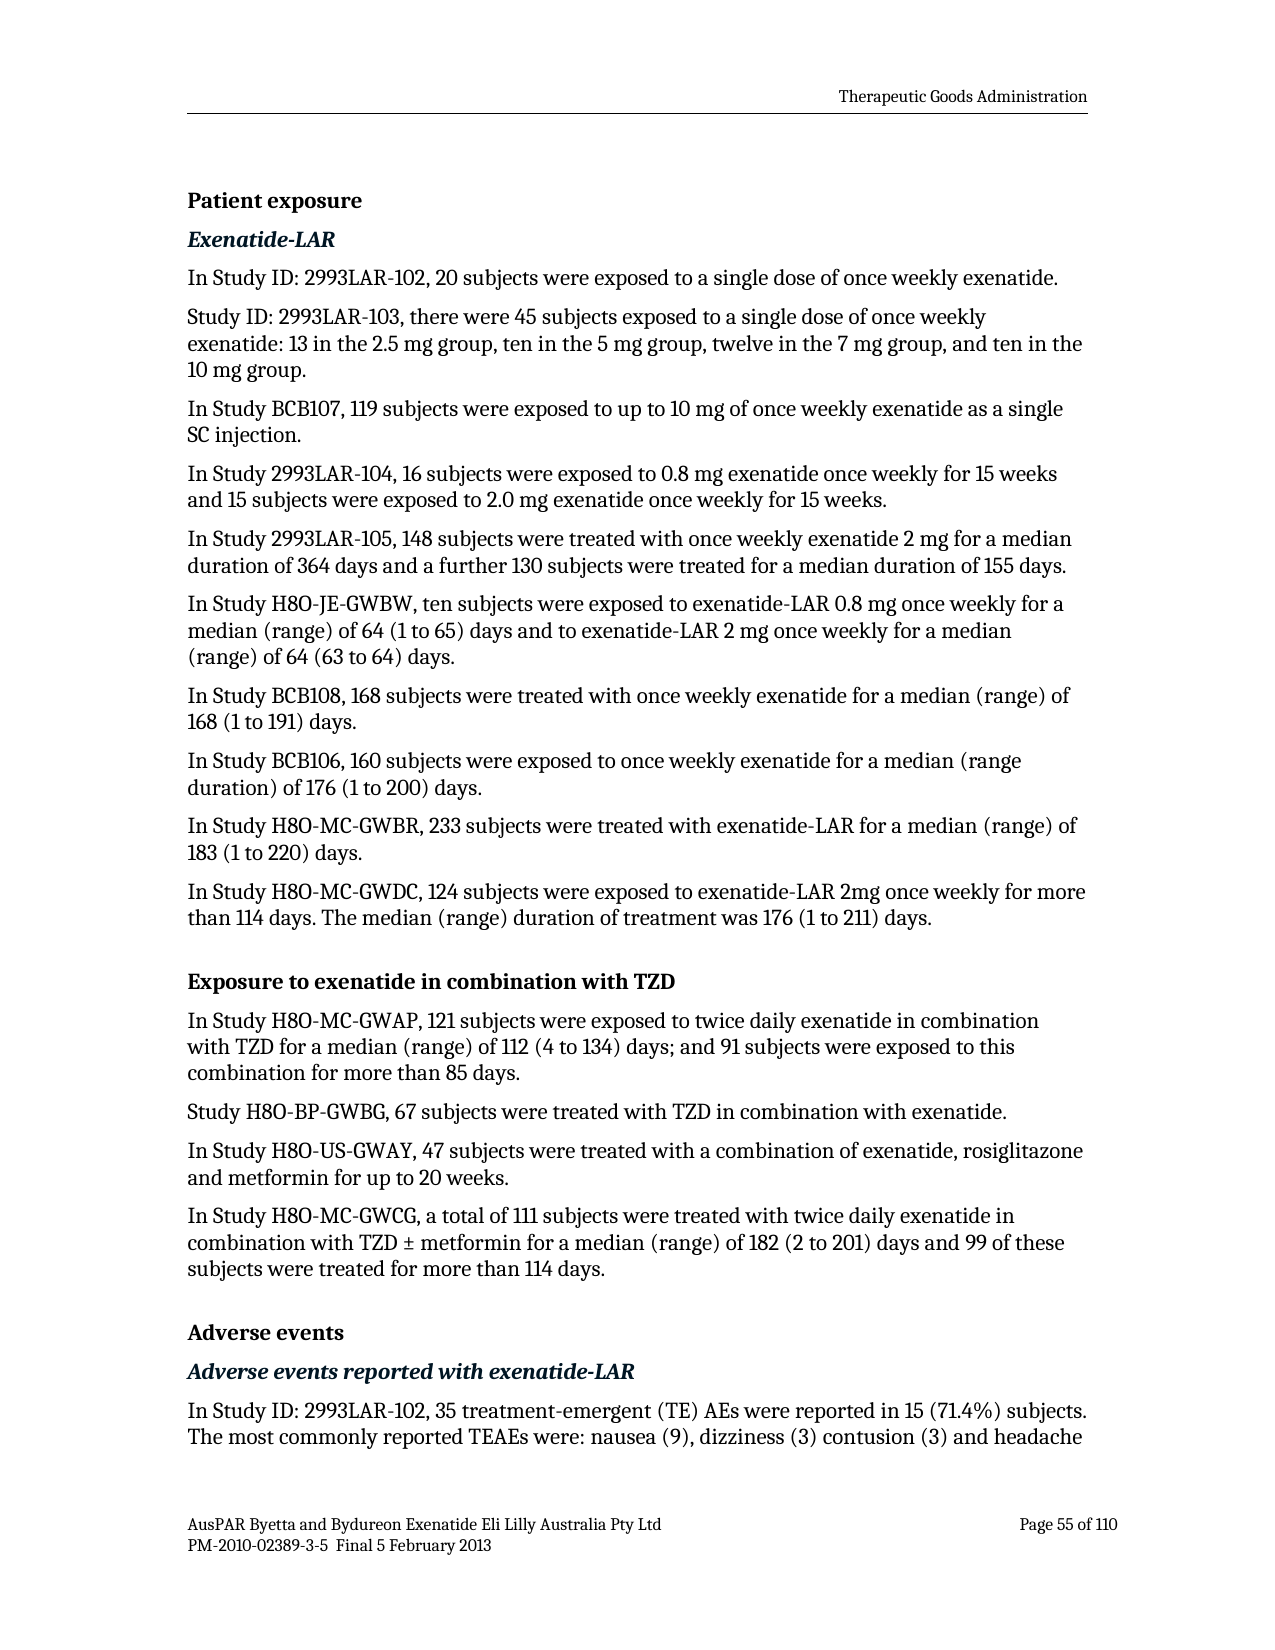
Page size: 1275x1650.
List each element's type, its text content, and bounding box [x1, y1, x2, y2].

text In Study H8O-US-GWAY, 47 subjects were treated with a combination of exenatide, rosiglitazone and metformin for up to 20 weeks. [187, 1138, 1088, 1191]
subtitle Adverse events reported with exenatide-LAR [187, 1358, 1088, 1385]
subtitle Exposure to exenatide in combination with TZD [187, 969, 1088, 995]
text In Study H8O-MC-GWBR, 233 subjects were treated with exenatide-LAR for a median (range) of 183 (1 to 220) days. [187, 813, 1088, 866]
text In Study H8O-MC-GWAP, 121 subjects were exposed to twice daily exenatide in combination with TZD for a median (range) of 112 (4 to 134) days; and 91 subjects were exposed to this combination for more than 85 days. [187, 1007, 1088, 1087]
text In Study 2993LAR-105, 148 subjects were treated with once weekly exenatide 2 mg for a median duration of 364 days and a further 130 subjects were treated for a median duration of 155 days. [187, 526, 1088, 579]
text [187, 1397, 1088, 1450]
text In Study BCB107, 119 subjects were exposed to up to 10 mg of once weekly exenatide as a single SC injection. [187, 396, 1088, 448]
subtitle Exenatide-LAR [187, 226, 1088, 253]
text In Study H8O-MC-GWCG, a total of 111 subjects were treated with twice daily exenatide in combination with TZD ± metformin for a median (range) of 182 (2 to 201) days and 99 of these subjects were treated for more than 114 days. [187, 1203, 1088, 1282]
text In Study H8O-JE-GWBW, ten subjects were exposed to exenatide-LAR 0.8 mg once weekly for a median (range) of 64 (1 to 65) days and to exenatide-LAR 2 mg once weekly for a median (range) of 64 (63 to 64) days. [187, 591, 1088, 670]
text In Study BCB108, 168 subjects were treated with once weekly exenatide for a median (range) of 168 (1 to 191) days. [187, 683, 1088, 736]
text In Study BCB106, 160 subjects were exposed to once weekly exenatide for a median (range duration) of 176 (1 to 200) days. [187, 748, 1088, 801]
text Study ID: 2993LAR-103, there were 45 subjects exposed to a single dose of once weekly exenatide: 13 in the 2.5 mg group, ten in the 5 mg group, twelve in the 7 mg group, and ten in the 10 mg group. [187, 304, 1088, 383]
text Study H8O-BP-GWBG, 67 subjects were treated with TZD in combination with exenatide. [187, 1099, 1088, 1125]
subtitle Adverse events [187, 1320, 1088, 1346]
subtitle Patient exposure [187, 187, 1088, 214]
text In Study 2993LAR-104, 16 subjects were exposed to 0.8 mg exenatide once weekly for 15 weeks and 15 subjects were exposed to 2.0 mg exenatide once weekly for 15 weeks. [187, 461, 1088, 513]
text In Study ID: 2993LAR-102, 20 subjects were exposed to a single dose of once weekly exenatide. [187, 265, 1088, 292]
text In Study H8O-MC-GWDC, 124 subjects were exposed to exenatide-LAR 2mg once weekly for more than 114 days. The median (range) duration of treatment was 176 (1 to 211) days. [187, 878, 1088, 931]
